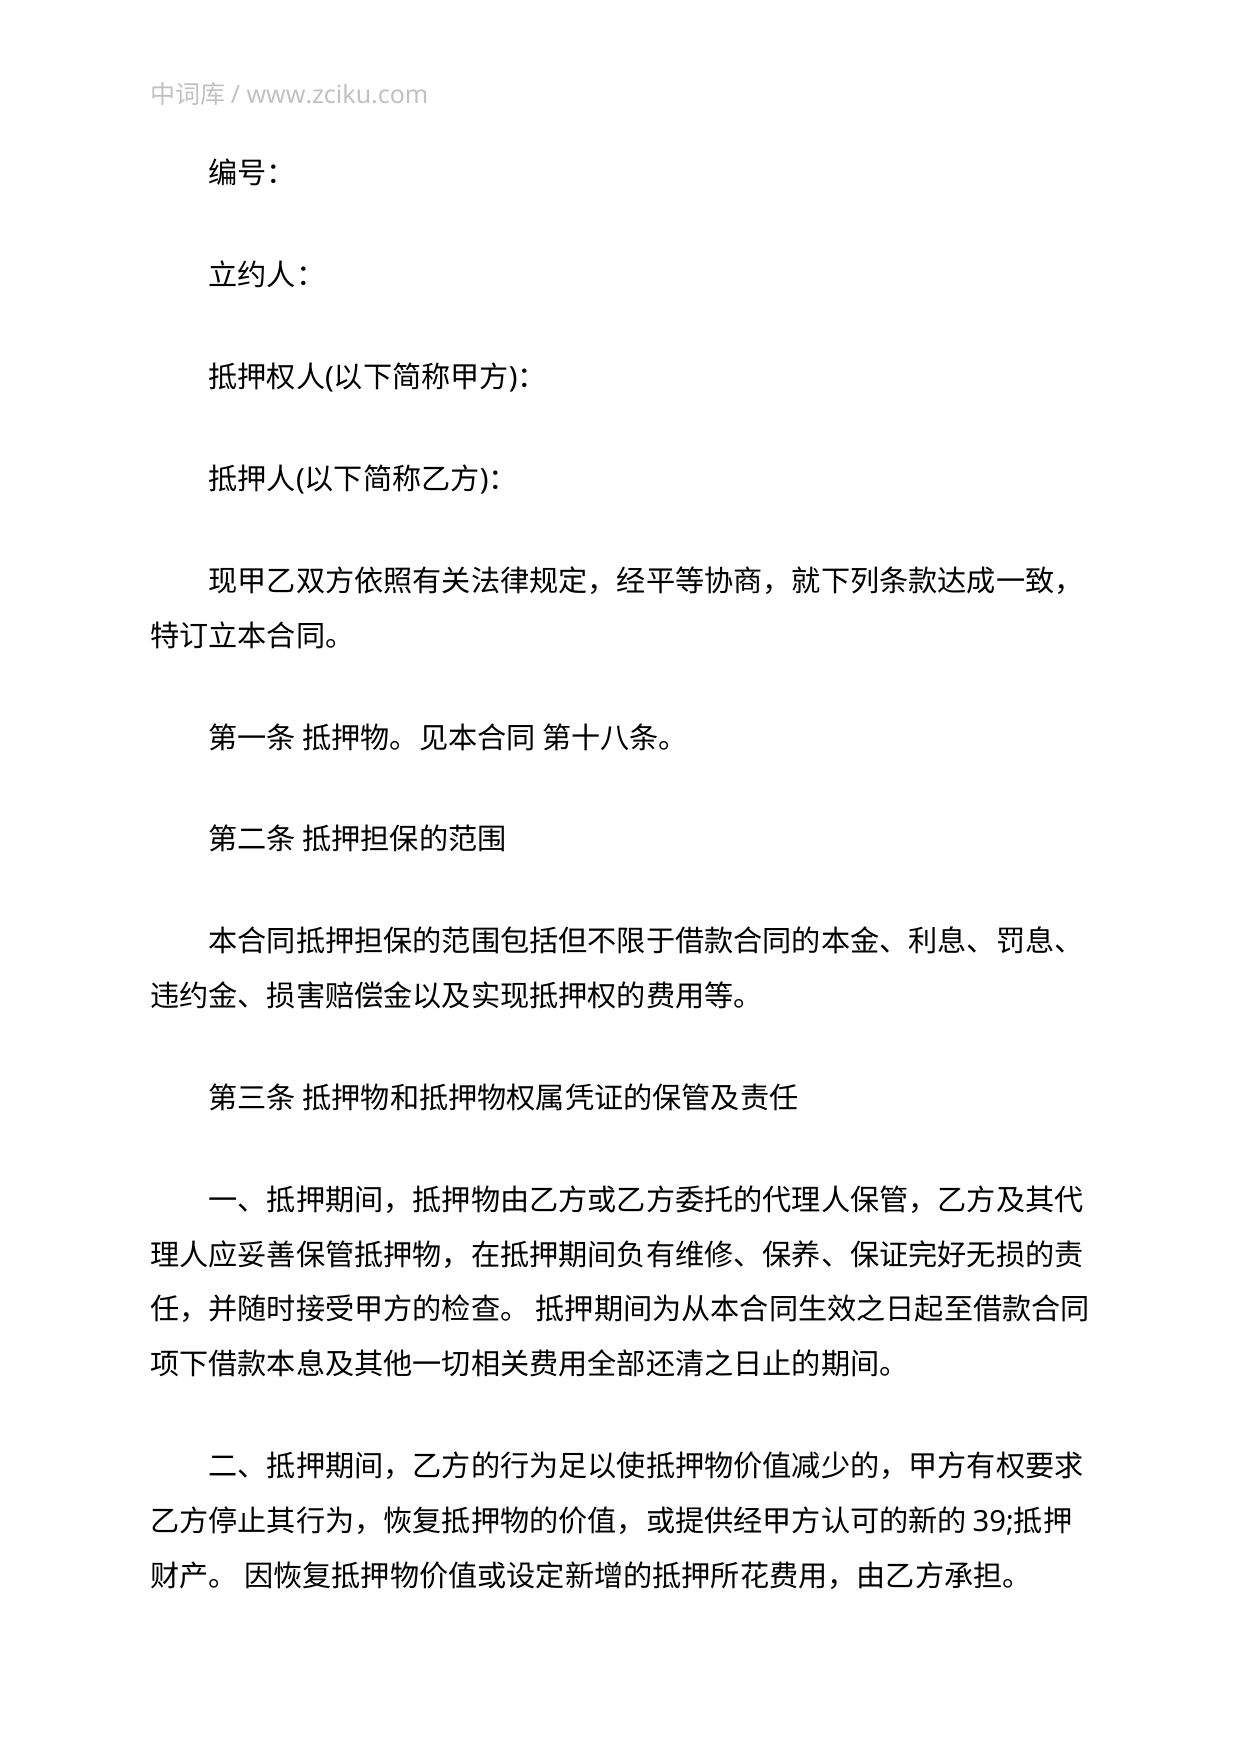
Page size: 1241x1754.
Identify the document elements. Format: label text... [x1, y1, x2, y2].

text 第一条 抵押物。见本合同 第十八条。 [150, 714, 1090, 756]
text 现甲乙双方依照有关法律规定，经平等协商，就下列条款达成一致，特订立本合同。 [150, 557, 1090, 655]
text 一、抵押期间，抵押物由乙方或乙方委托的代理人保管，乙方及其代理人应妥善保管抵押物，在抵押期间负有维修、保养、保证完好无损的责任，并随时接受甲方的检查。 抵押期间为从本合同生效之日起至借款合同项下借款本息及其他一切相关费用全部还清之日止的期间。 [150, 1176, 1090, 1383]
text 二、抵押期间，乙方的行为足以使抵押物价值减少的，甲方有权要求乙方停止其行为，恢复抵押物的价值，或提供经甲方认可的新的39;抵押财产。 因恢复抵押物价值或设定新增的抵押所花费用，由乙方承担。 [150, 1443, 1090, 1595]
text 第三条 抵押物和抵押物权属凭证的保管及责任 [150, 1074, 1090, 1117]
text 本合同抵押担保的范围包括但不限于借款合同的本金、利息、罚息、违约金、损害赔偿金以及实现抵押权的费用等。 [150, 918, 1090, 1015]
text 抵押权人(以下简称甲方)： [150, 353, 1090, 396]
text 编号： [150, 150, 1090, 192]
text 立约人： [150, 252, 1090, 294]
text 抵押人(以下简称乙方)： [150, 456, 1090, 498]
text 第二条 抵押担保的范围 [150, 816, 1090, 858]
